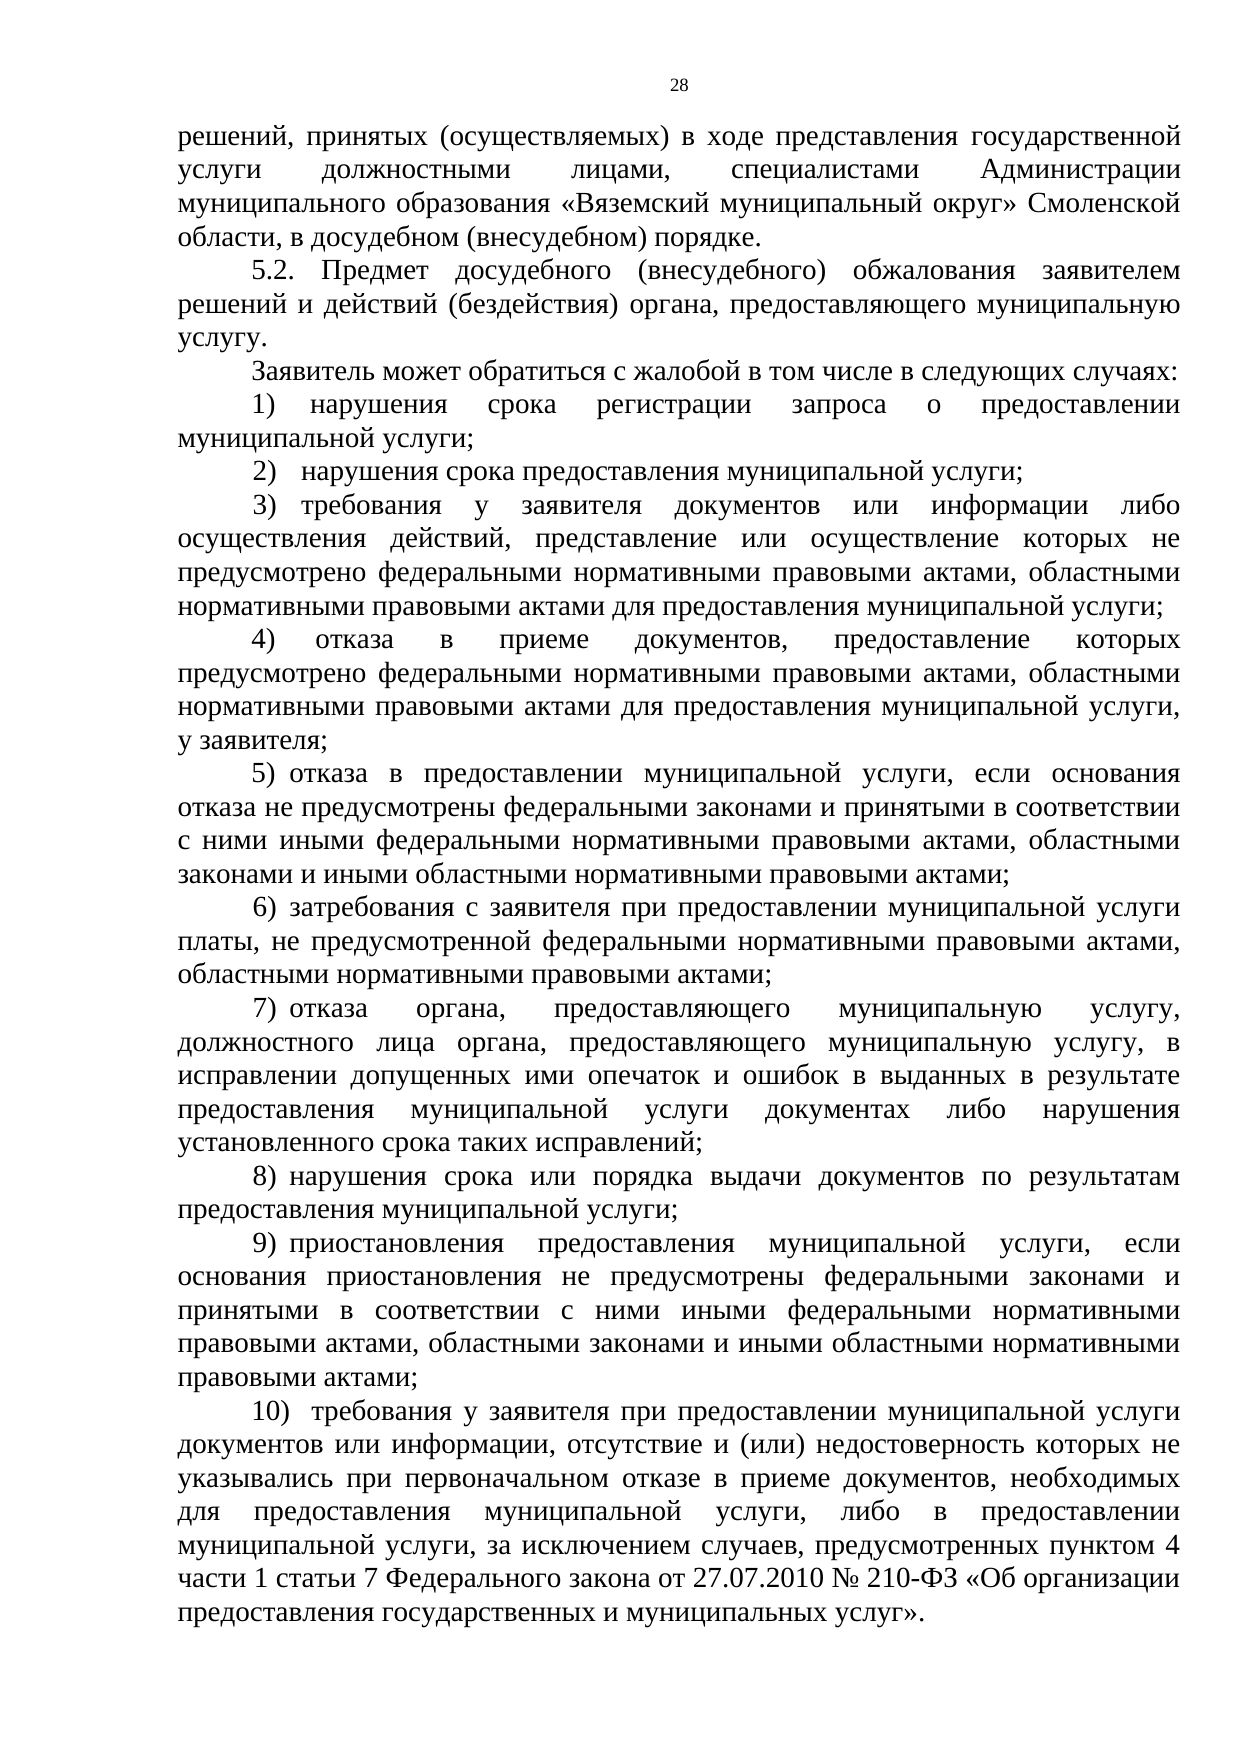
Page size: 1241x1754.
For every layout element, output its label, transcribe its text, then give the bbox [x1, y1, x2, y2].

list затребования с заявителя при предоставлении муниципальной услуги платы, не предусмотренной федеральными нормативными правовыми актами, областными нормативными правовыми актами; [177, 889, 1181, 990]
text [177, 118, 1181, 252]
text 1) нарушения срока регистрации запроса о предоставлении муниципальной услуги; [177, 386, 1181, 453]
text Заявитель может обратиться с жалобой в том числе в следующих случаях: [177, 353, 1181, 386]
list приостановления предоставления муниципальной услуги, если основания приостановления не предусмотрены федеральными законами и принятыми в соответствии с ними иными федеральными нормативными правовыми актами, областными законами и иными областными нормативными правовыми актами; [177, 1225, 1181, 1393]
text 10) требования у заявителя при предоставлении муниципальной услуги документов или информации, отсутствие и (или) недостоверность которых не указывались при первоначальном отказе в приеме документов, необходимых для предоставления муниципальной услуги, либо в предоставлении муниципальной услуги, за исключением случаев, предусмотренных пунктом 4 части 1 статьи 7 Федерального закона от 27.07.2010 № 210-ФЗ «Об организации предоставления государственных и муниципальных услуг». [177, 1393, 1181, 1627]
list нарушения срока предоставления муниципальной услуги; [177, 453, 1181, 487]
text 4) отказа в приеме документов, предоставление которых предусмотрено федеральными нормативными правовыми актами, областными нормативными правовыми актами для предоставления муниципальной услуги, у заявителя; [177, 621, 1181, 755]
list нарушения срока или порядка выдачи документов по результатам предоставления муниципальной услуги; [177, 1158, 1181, 1225]
text 5.2. Предмет досудебного (внесудебного) обжалования заявителем решений и действий (бездействия) органа, предоставляющего муниципальную услугу. [177, 252, 1181, 353]
text 5) отказа в предоставлении муниципальной услуги, если основания отказа не предусмотрены федеральными законами и принятыми в соответствии с ними иными федеральными нормативными правовыми актами, областными законами и иными областными нормативными правовыми актами; [177, 755, 1181, 889]
list требования у заявителя документов или информации либо осуществления действий, представление или осуществление которых не предусмотрено федеральными нормативными правовыми актами, областными нормативными правовыми актами для предоставления муниципальной услуги; [177, 487, 1181, 621]
list отказа органа, предоставляющего муниципальную услугу, должностного лица органа, предоставляющего муниципальную услугу, в исправлении допущенных ими опечаток и ошибок в выданных в результате предоставления муниципальной услуги документах либо нарушения установленного срока таких исправлений; [177, 990, 1181, 1158]
